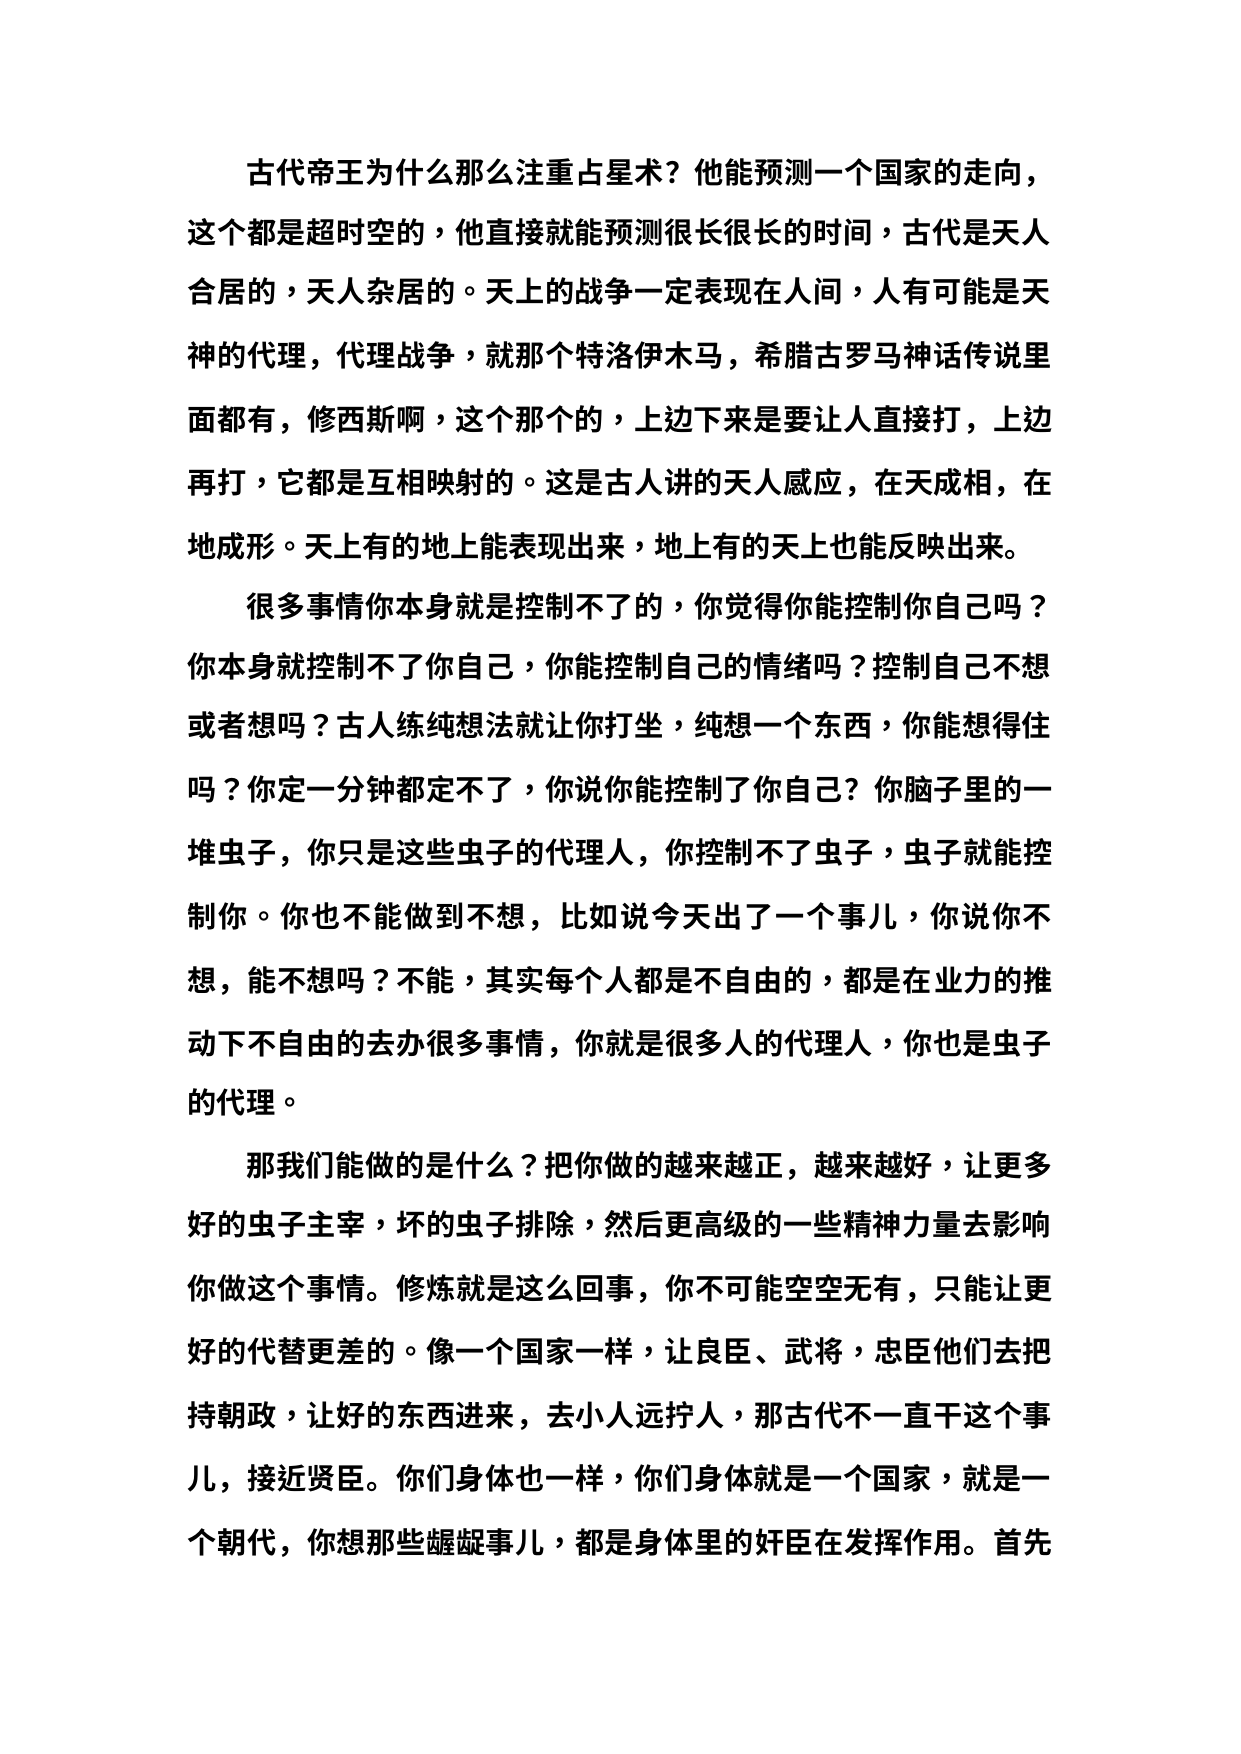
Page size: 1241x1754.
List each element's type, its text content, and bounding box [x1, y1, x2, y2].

text 很多事情你本身就是控制不了的，你觉得你能控制你自己吗？你本身就控制不了你自己，你能控制自己的情绪吗？控制自己不想或者想吗？古人练纯想法就让你打坐，纯想一个东西，你能想得住吗？你定一分钟都定不了，你说你能控制了你自己？你脑子里的一堆虫子，你只是这些虫子的代理人，你控制不了虫子，虫子就能控制你。你也不能做到不想，比如说今天出了一个事儿，你说你不想，能不想吗？不能，其实每个人都是不自由的，都是在业力的推动下不自由的去办很多事情，你就是很多人的代理人，你也是虫子的代理。 [187, 587, 1053, 1122]
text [187, 1142, 1053, 1562]
text 古代帝王为什么那么注重占星术？他能预测一个国家的走向，这个都是超时空的，他直接就能预测很长很长的时间，古代是天人合居的，天人杂居的。天上的战争一定表现在人间，人有可能是天神的代理，代理战争，就那个特洛伊木马，希腊古罗马神话传说里面都有，修西斯啊，这个那个的，上边下来是要让人直接打，上边再打，它都是互相映射的。这是古人讲的天人感应，在天成相，在地成形。天上有的地上能表现出来，地上有的天上也能反映出来。 [187, 150, 1053, 566]
